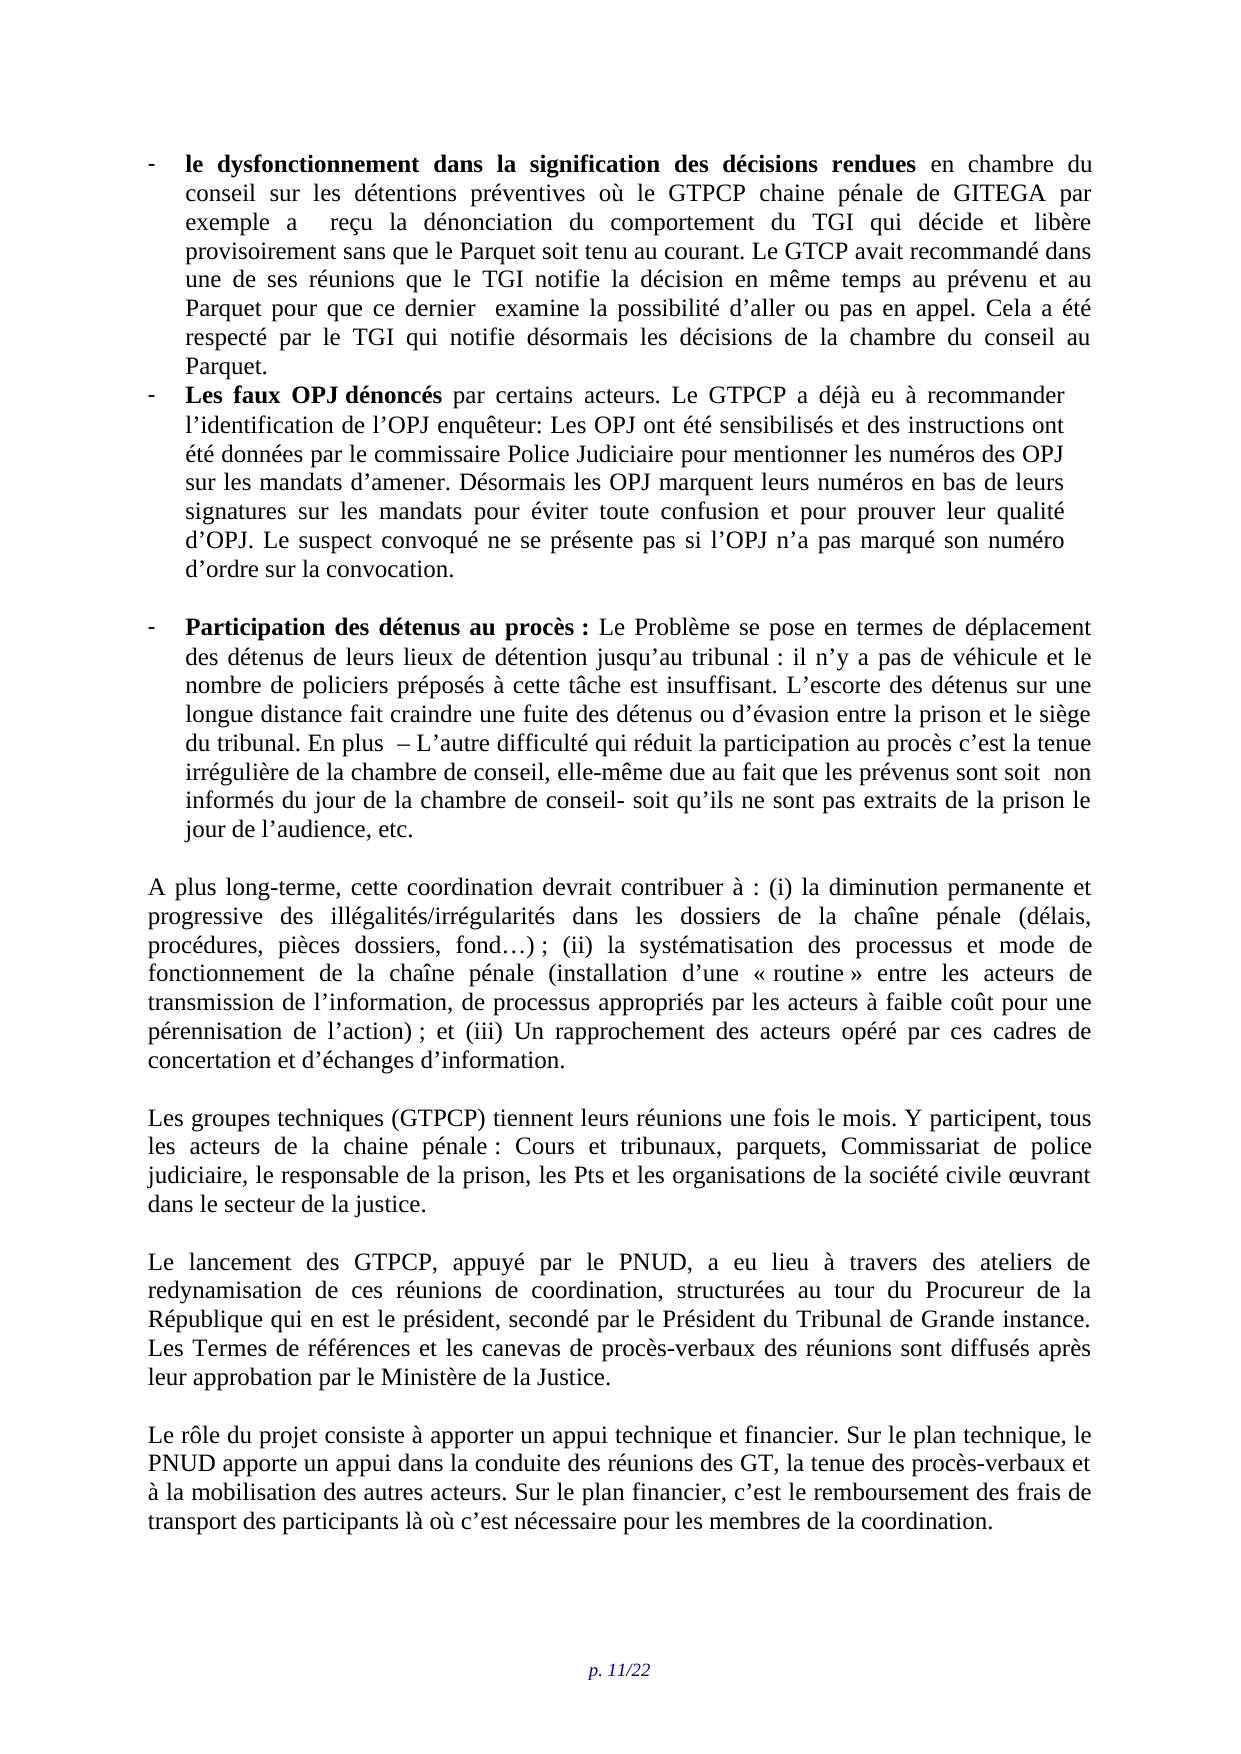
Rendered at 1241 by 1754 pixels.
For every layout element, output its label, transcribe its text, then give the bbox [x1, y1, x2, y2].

text A plus long-terme, cette coordination devrait contribuer à : (i) la diminution permanente et progressive des illégalités/irrégularités dans les dossiers de la chaîne pénale (délais, procédures, pièces dossiers, fond…) ; (ii) la systématisation des processus et mode de fonctionnement de la chaîne pénale (installation d’une « routine » entre les acteurs de transmission de l’information, de processus appropriés par les acteurs à faible coût pour une pérennisation de l’action) ; et (iii) Un rapprochement des acteurs opéré par ces cadres de concertation et d’échanges d’information. [148, 872, 1092, 1073]
text Le rôle du projet consiste à apporter un appui technique et financier. Sur le plan technique, le PNUD apporte un appui dans la conduite des réunions des GT, la tenue des procès-verbaux et à la mobilisation des autres acteurs. Sur le plan financier, c’est le remboursement des frais de transport des participants là où c’est nécessaire pour les membres de la coordination. [148, 1420, 1092, 1535]
list Les faux OPJ dénoncés par certains acteurs. Le GTPCP a déjà eu à recommander l’identification de l’OPJ enquêteur: Les OPJ ont été sensibilisés et des instructions ont été données par le commissaire Police Judiciaire pour mentionner les numéros des OPJ sur les mandats d’amener. Désormais les OPJ marquent leurs numéros en bas de leurs signatures sur les mandats pour éviter toute confusion et pour prouver leur qualité d’OPJ. Le suspect convoqué ne se présente pas si l’OPJ n’a pas marqué son numéro d’ordre sur la convocation. [148, 379, 1065, 582]
text Le lancement des GTPCP, appuyé par le PNUD, a eu lieu à travers des ateliers de redynamisation de ces réunions de coordination, structurées au tour du Procureur de la République qui en est le président, secondé par le Président du Tribunal de Grande instance. Les Termes de références et les canevas de procès-verbaux des réunions sont diffusés après leur approbation par le Ministère de la Justice. [148, 1247, 1092, 1391]
list le dysfonctionnement dans la signification des décisions rendues en chambre du conseil sur les détentions préventives où le GTPCP chaine pénale de GITEGA par exemple a reçu la dénonciation du comportement du TGI qui décide et libère provisoirement sans que le Parquet soit tenu au courant. Le GTCP avait recommandé dans une de ses réunions que le TGI notifie la décision en même temps au prévenu et au Parquet pour que ce dernier examine la possibilité d’aller ou pas en appel. Cela a été respecté par le TGI qui notifie désormais les décisions de la chambre du conseil au Parquet. [148, 148, 1092, 379]
text Les groupes techniques (GTPCP) tiennent leurs réunions une fois le mois. Y participent, tous les acteurs de la chaine pénale : Cours et tribunaux, parquets, Commissariat de police judiciaire, le responsable de la prison, les Pts et les organisations de la société civile œuvrant dans le secteur de la justice. [148, 1103, 1092, 1218]
list Participation des détenus au procès : Le Problème se pose en termes de déplacement des détenus de leurs lieux de détention jusqu’au tribunal : il n’y a pas de véhicule et le nombre de policiers préposés à cette tâche est insuffisant. L’escorte des détenus sur une longue distance fait craindre une fuite des détenus ou d’évasion entre la prison et le siège du tribunal. En plus – L’autre difficulté qui réduit la participation au procès c’est la tenue irrégulière de la chambre de conseil, elle-même due au fait que les prévenus sont soit non informés du jour de la chambre de conseil- soit qu’ils ne sont pas extraits de la prison le jour de l’audience, etc. [148, 611, 1092, 843]
